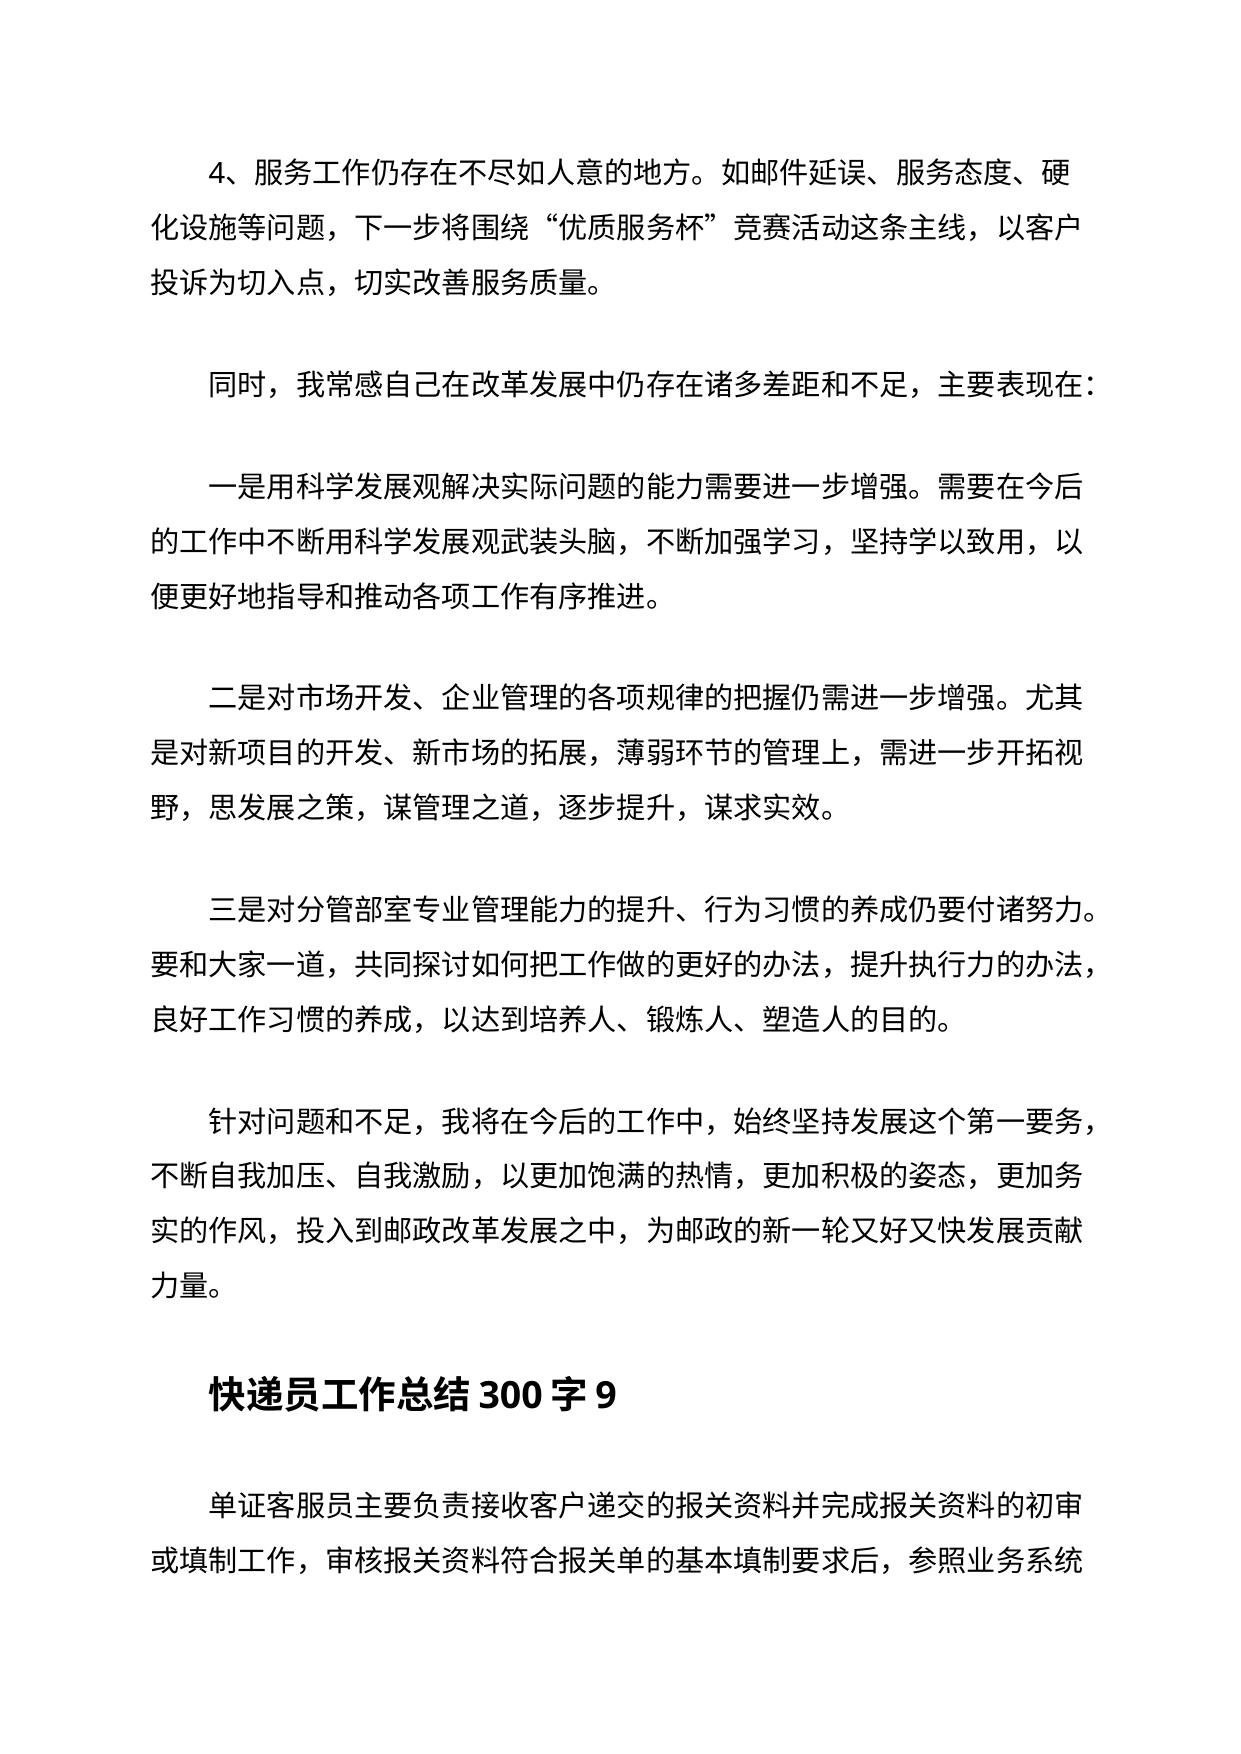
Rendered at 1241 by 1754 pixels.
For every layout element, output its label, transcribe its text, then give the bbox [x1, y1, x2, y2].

text 三是对分管部室专业管理能力的提升、行为习惯的养成仍要付诸努力。要和大家一道，共同探讨如何把工作做的更好的办法，提升执行力的办法，良好工作习惯的养成，以达到培养人、锻炼人、塑造人的目的。 [150, 887, 1090, 1039]
text 快递员工作总结300字9 [150, 1364, 1090, 1419]
text 二是对市场开发、企业管理的各项规律的把握仍需进一步增强。尤其是对新项目的开发、新市场的拓展，薄弱环节的管理上，需进一步开拓视野，思发展之策，谋管理之道，逐步提升，谋求实效。 [150, 675, 1090, 827]
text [150, 1482, 1090, 1579]
text 针对问题和不足，我将在今后的工作中，始终坚持发展这个第一要务，不断自我加压、自我激励，以更加饱满的热情，更加积极的姿态，更加务实的作风，投入到邮政改革发展之中，为邮政的新一轮又好又快发展贡献力量。 [150, 1098, 1090, 1305]
text 一是用科学发展观解决实际问题的能力需要进一步增强。需要在今后的工作中不断用科学发展观武装头脑，不断加强学习，坚持学以致用，以便更好地指导和推动各项工作有序推进。 [150, 463, 1090, 616]
text 同时，我常感自己在改革发展中仍存在诸多差距和不足，主要表现在： [150, 362, 1090, 404]
text 4、服务工作仍存在不尽如人意的地方。如邮件延误、服务态度、硬化设施等问题，下一步将围绕“优质服务杯”竞赛活动这条主线，以客户投诉为切入点，切实改善服务质量。 [150, 150, 1090, 302]
